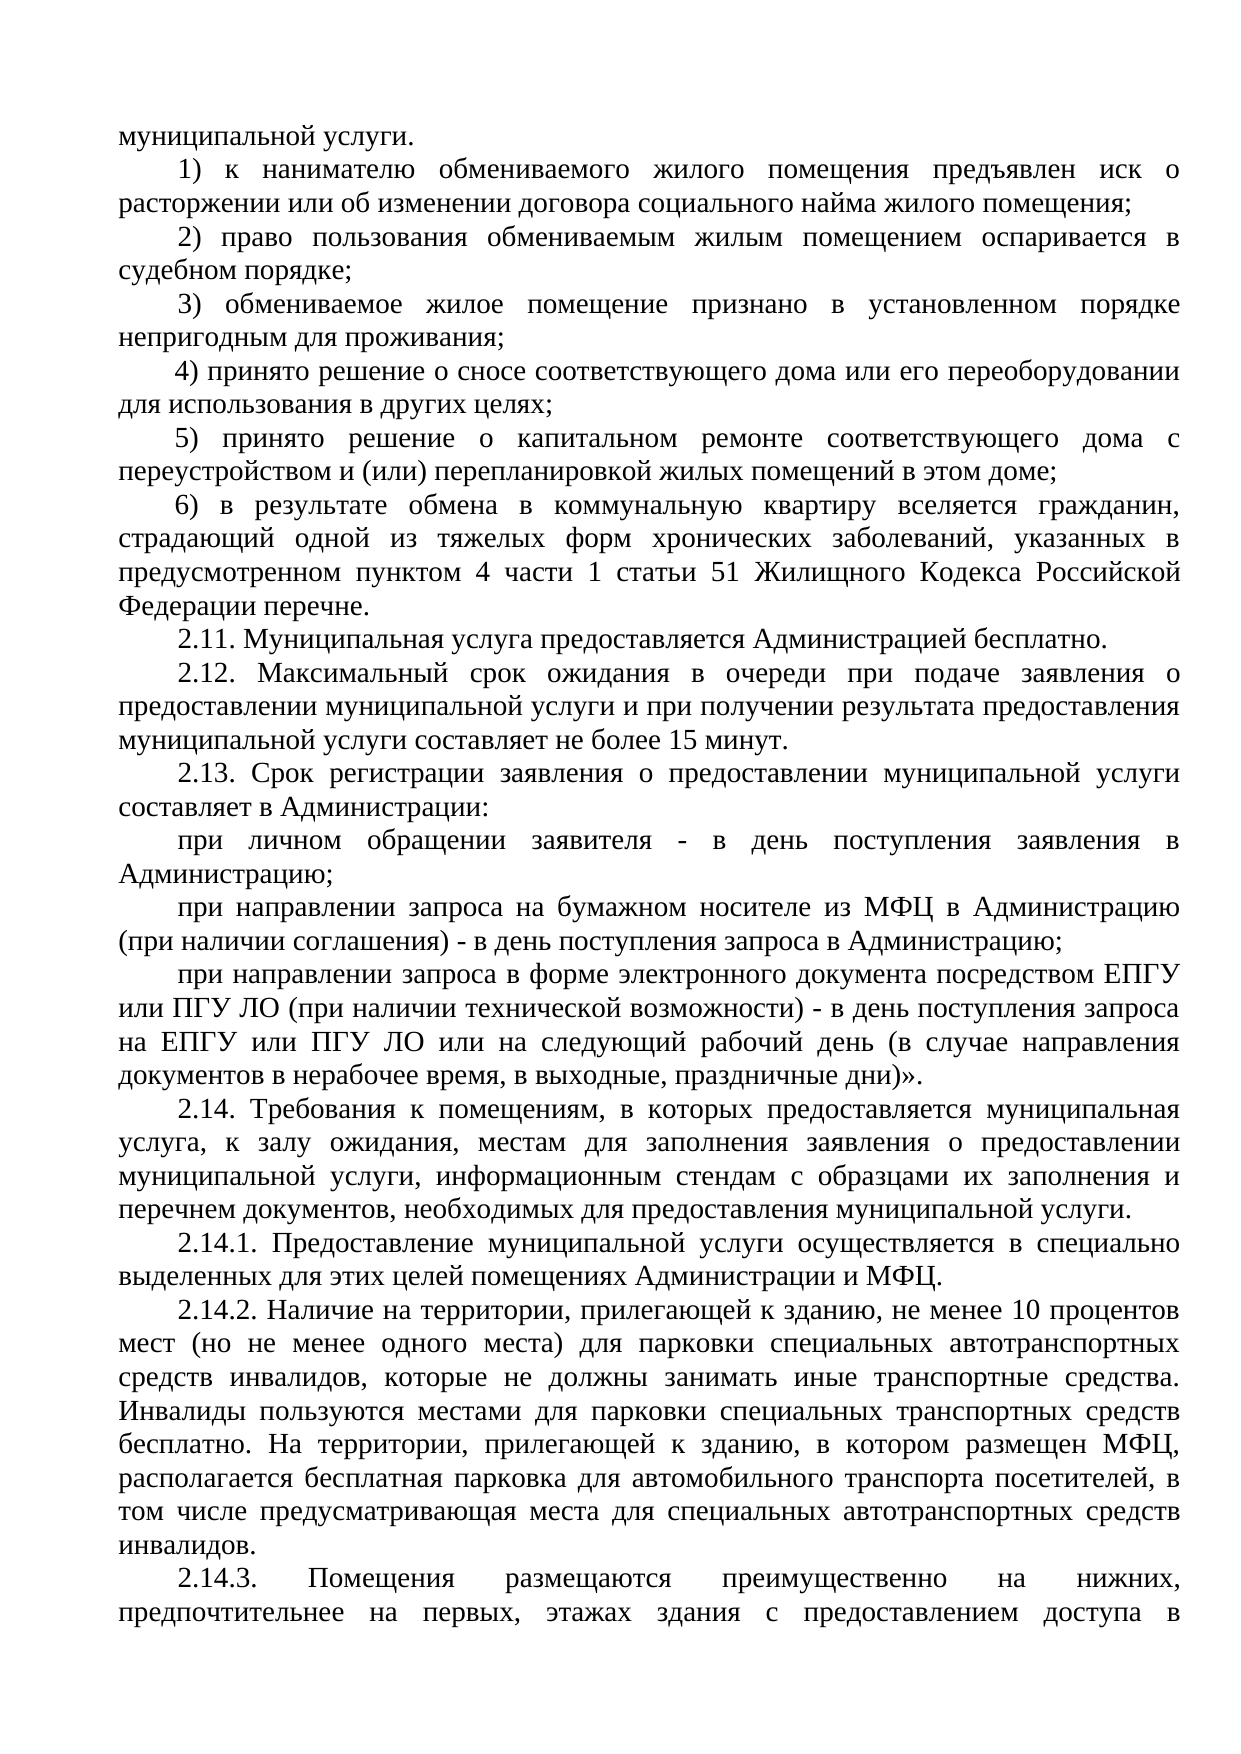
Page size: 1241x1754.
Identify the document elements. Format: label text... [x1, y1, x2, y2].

text при направлении запроса на бумажном носителе из МФЦ в Администрацию (при наличии соглашения) - в день поступления запроса в Администрацию; [118, 889, 1181, 957]
text 1) к нанимателю обмениваемого жилого помещения предъявлен иск о расторжении или об изменении договора социального найма жилого помещения; [118, 152, 1181, 219]
text 3) обмениваемое жилое помещение признано в установленном порядке непригодным для проживания; [118, 286, 1181, 353]
text 2.14. Требования к помещениям, в которых предоставляется муниципальная услуга, к залу ожидания, местам для заполнения заявления о предоставлении муниципальной услуги, информационным стендам с образцами их заполнения и перечнем документов, необходимых для предоставления муниципальной услуги. [118, 1091, 1181, 1225]
text 4) принято решение о сносе соответствующего дома или его переоборудовании для использования в других целях; [118, 353, 1181, 420]
text 2) право пользования обмениваемым жилым помещением оспаривается в судебном порядке; [118, 219, 1181, 286]
text 2.12. Максимальный срок ожидания в очереди при подаче заявления о предоставлении муниципальной услуги и при получении результата предоставления муниципальной услуги составляет не более 15 минут. [118, 655, 1181, 755]
text при направлении запроса в форме электронного документа посредством ЕПГУ или ПГУ ЛО (при наличии технической возможности) - в день поступления запроса на ЕПГУ или ПГУ ЛО или на следующий рабочий день (в случае направления документов в нерабочее время, в выходные, праздничные дни)». [118, 957, 1181, 1091]
text 6) в результате обмена в коммунальную квартиру вселяется гражданин, страдающий одной из тяжелых форм хронических заболеваний, указанных в предусмотренном пунктом 4 части 1 статьи 51 Жилищного Кодекса Российской Федерации перечне. [118, 487, 1181, 621]
text 5) принято решение о капитальном ремонте соответствующего дома с переустройством и (или) перепланировкой жилых помещений в этом доме; [118, 420, 1181, 487]
text 2.13. Срок регистрации заявления о предоставлении муниципальной услуги составляет в Администрации: [118, 755, 1181, 822]
text 2.14.1. Предоставление муниципальной услуги осуществляется в специально выделенных для этих целей помещениях Администрации и МФЦ. [118, 1225, 1181, 1292]
text 2.11. Муниципальная услуга предоставляется Администрацией бесплатно. [118, 621, 1181, 655]
text при личном обращении заявителя - в день поступления заявления в Администрацию; [118, 822, 1181, 889]
text 2.14.2. Наличие на территории, прилегающей к зданию, не менее 10 процентов мест (но не менее одного места) для парковки специальных автотранспортных средств инвалидов, которые не должны занимать иные транспортные средства. Инвалиды пользуются местами для парковки специальных транспортных средств бесплатно. На территории, прилегающей к зданию, в котором размещен МФЦ, располагается бесплатная парковка для автомобильного транспорта посетителей, в том числе предусматривающая места для специальных автотранспортных средств инвалидов. [118, 1292, 1181, 1560]
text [118, 1560, 1181, 1627]
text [118, 118, 1181, 152]
